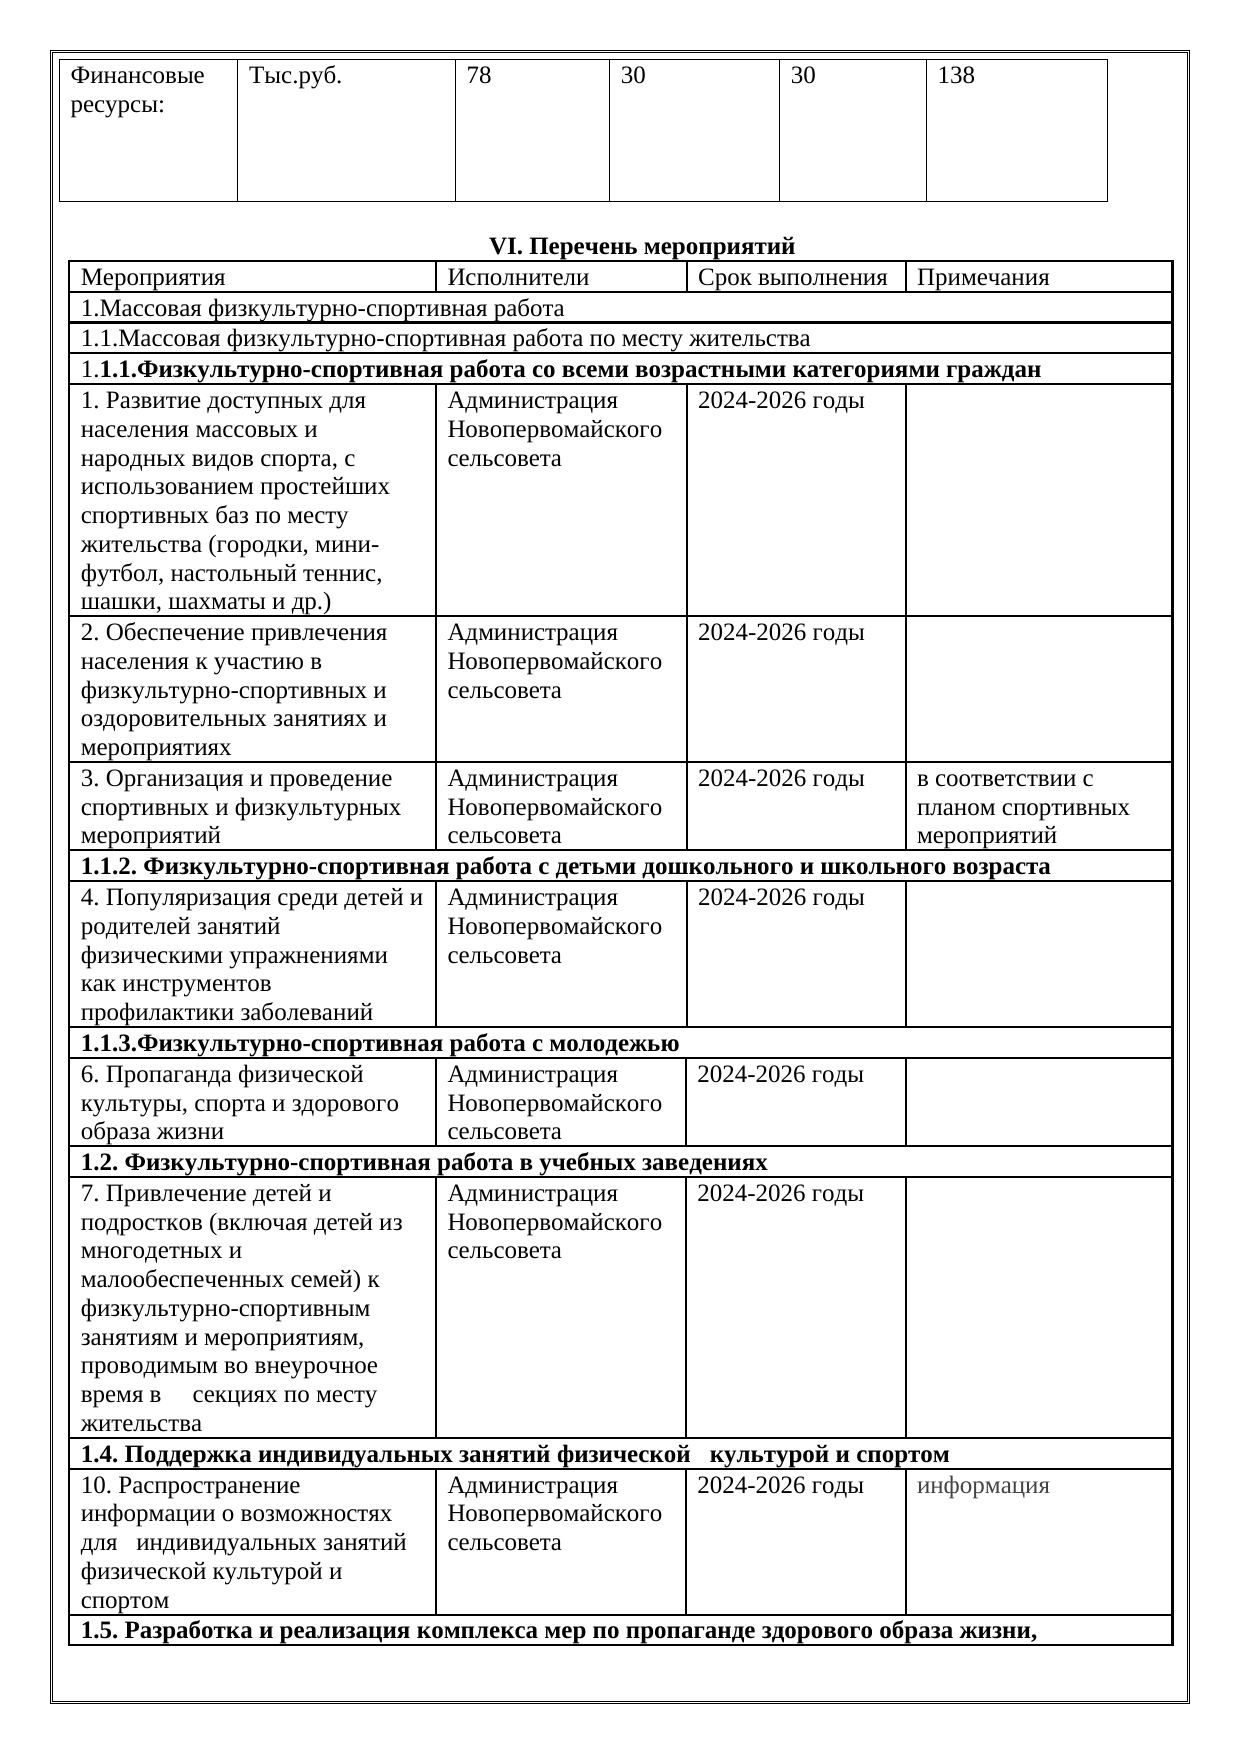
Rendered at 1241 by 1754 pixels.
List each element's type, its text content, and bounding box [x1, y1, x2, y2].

table_cell 2024-2026 годы [687, 1178, 905, 1437]
table_cell 6. Пропаганда физической культуры, спорта и здорового образа жизни [70, 1059, 435, 1145]
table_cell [70, 1616, 1171, 1644]
table_cell 138 [927, 60, 1107, 201]
table_cell 1.Массовая физкультурно-спортивная работа [70, 293, 1171, 321]
table_cell 2024-2026 годы [688, 385, 905, 615]
table_cell 3. Организация и проведение спортивных и физкультурных мероприятий [70, 763, 435, 849]
table_cell [907, 385, 1171, 615]
table_cell Администрация Новопервомайского сельсовета [437, 1178, 685, 1437]
text VI. Перечень мероприятий [103, 231, 1181, 260]
table_header Исполнители [437, 262, 686, 291]
table_cell в соответствии с планом спортивных мероприятий [907, 763, 1171, 849]
table_cell [907, 1178, 1171, 1437]
table_cell 7. Привлечение детей и подростков (включая детей из многодетных и малообеспеченных семей) к физкультурно-спортивным занятиям и мероприятиям, проводимым во внеурочное время в секциях по месту жительства [70, 1178, 435, 1437]
table_cell информация [907, 1470, 1171, 1613]
table_cell 30 [610, 60, 779, 201]
table_cell 2024-2026 годы [688, 882, 905, 1026]
table_cell Администрация Новопервомайского сельсовета [437, 1059, 685, 1145]
table_cell 1.1.1.Физкультурно-спортивная работа со всеми возрастными категориями граждан [70, 354, 1171, 383]
table_header Примечания [907, 262, 1171, 291]
table_cell Администрация Новопервомайского сельсовета [437, 763, 686, 849]
table_cell 1.1.Массовая физкультурно-спортивная работа по месту жительства [70, 324, 1171, 352]
table_cell 2024-2026 годы [687, 1059, 905, 1145]
table_cell Администрация Новопервомайского сельсовета [437, 882, 686, 1026]
table_cell 2. Обеспечение привлечения населения к участию в физкультурно-спортивных и оздоровительных занятиях и мероприятиях [70, 617, 435, 761]
table_cell 1.2. Физкультурно-спортивная работа в учебных заведениях [70, 1147, 1171, 1176]
table_cell 1. Развитие доступных для населения массовых и народных видов спорта, с использованием простейших спортивных баз по месту жительства (городки, мини-футбол, настольный теннис, шашки, шахматы и др.) [70, 385, 435, 615]
table_cell [907, 1059, 1171, 1145]
table_header Мероприятия [70, 262, 435, 291]
table_cell 78 [456, 60, 609, 201]
table_cell 10. Распространение информации о возможностях для индивидуальных занятий физической культурой и спортом [70, 1470, 435, 1613]
table_cell 2024-2026 годы [688, 763, 905, 849]
table_cell Администрация Новопервомайского сельсовета [437, 617, 686, 761]
table_cell 2024-2026 годы [688, 617, 905, 761]
table_cell Финансовые ресурсы: [60, 60, 237, 201]
table_cell 30 [780, 60, 926, 201]
table_cell 1.1.2. Физкультурно-спортивная работа с детьми дошкольного и школьного возраста [70, 851, 1171, 880]
table_cell [907, 617, 1171, 761]
table_cell 2024-2026 годы [687, 1470, 905, 1613]
table_cell Тыс.руб. [238, 60, 455, 201]
table_cell [907, 882, 1171, 1026]
table_header Срок выполнения [688, 262, 905, 291]
table_cell 4. Популяризация среди детей и родителей занятий физическими упражнениями как инструментов профилактики заболеваний [70, 882, 435, 1026]
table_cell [437, 1470, 685, 1613]
table_cell Администрация Новопервомайского сельсовета [437, 385, 686, 615]
table_cell 1.4. Поддержка индивидуальных занятий физической культурой и спортом [70, 1439, 1171, 1468]
table_cell 1.1.3.Физкультурно-спортивная работа с молодежью [70, 1028, 1171, 1057]
